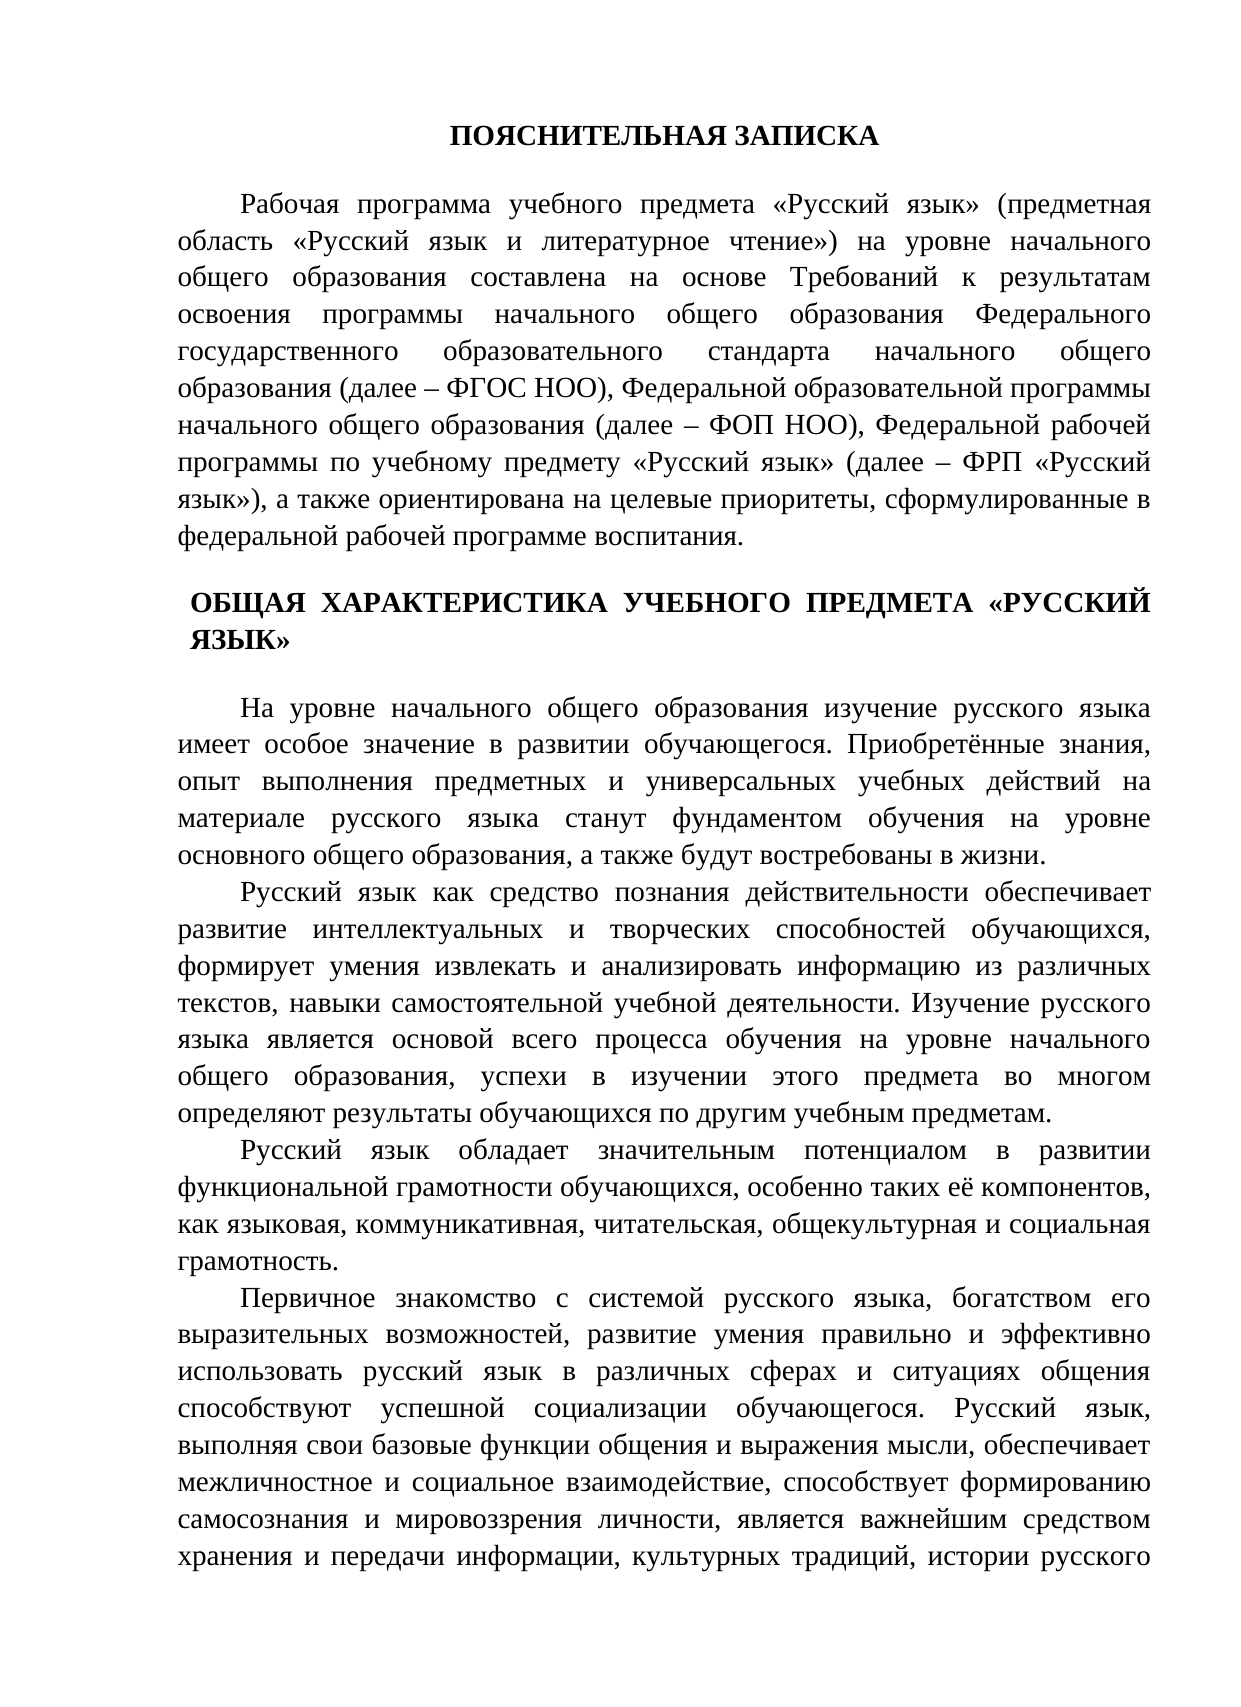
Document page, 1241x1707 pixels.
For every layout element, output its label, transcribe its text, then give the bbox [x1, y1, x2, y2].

text На уровне начального общего образования изучение русского языка имеет особое значение в развитии обучающегося. Приобретённые знания, опыт выполнения предметных и универсальных учебных действий на материале русского языка станут фундаментом обучения на уровне основного общего образования, а также будут востребованы в жизни. [177, 690, 1152, 871]
text Русский язык как средство познания действительности обеспечивает развитие интеллектуальных и творческих способностей обучающихся, формирует умения извлекать и анализировать информацию из различных текстов, навыки самостоятельной учебной деятельности. Изучение русского языка является основой всего процесса обучения на уровне начального общего образования, успехи в изучении этого предмета во многом определяют результаты обучающихся по другим учебным предметам. [177, 874, 1152, 1129]
text Рабочая программа учебного предмета «Русский язык» (предметная область «Русский язык и литературное чтение») на уровне начального общего образования составлена на основе Требований к результатам освоения программы начального общего образования Федерального государственного образовательного стандарта начального общего образования (далее – ФГОС НОО), Федеральной образовательной программы начального общего образования (далее – ФОП НОО), Федеральной рабочей программы по учебному предмету «Русский язык» (далее – ФРП «Русский язык»), а также ориентирована на целевые приоритеты, сформулированные в федеральной рабочей программе воспитания. [177, 186, 1152, 551]
text Русский язык обладает значительным потенциалом в развитии функциональной грамотности обучающихся, особенно таких её компонентов, как языковая, коммуникативная, читательская, общекультурная и социальная грамотность. [177, 1132, 1152, 1276]
text ПОЯСНИТЕЛЬНАЯ ЗАПИСКА [177, 118, 1152, 152]
text ОБЩАЯ ХАРАКТЕРИСТИКА УЧЕБНОГО ПРЕДМЕТА «РУССКИЙ ЯЗЫК» [190, 585, 1152, 656]
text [177, 1280, 1152, 1571]
